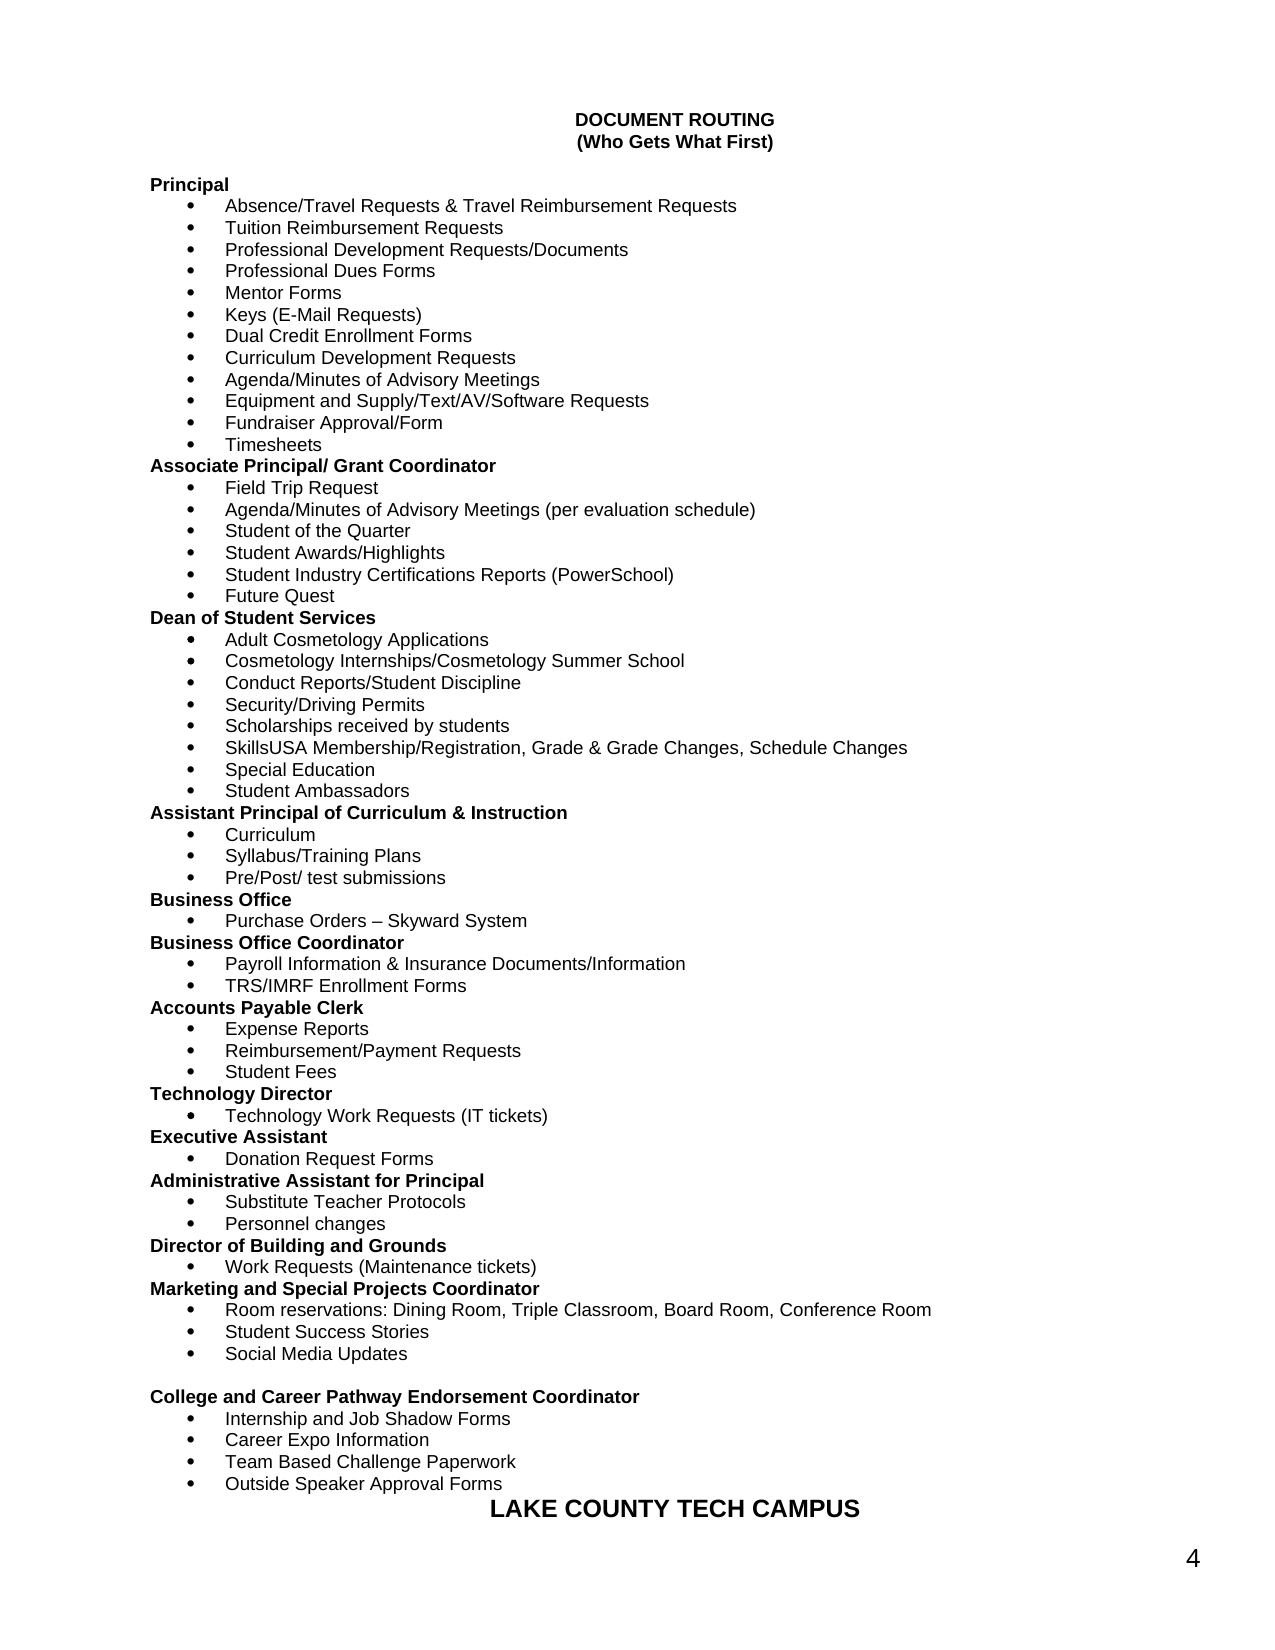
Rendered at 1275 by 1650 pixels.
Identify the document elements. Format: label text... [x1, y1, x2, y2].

list Student Fees [187, 1061, 1200, 1083]
list Purchase Orders – Skyward System [187, 910, 1200, 932]
list Curriculum [187, 823, 1200, 845]
list Cosmetology Internships/Cosmetology Summer School [187, 650, 1200, 672]
text Marketing and Special Projects Coordinator [150, 1278, 1200, 1299]
list Dual Credit Enrollment Forms [187, 325, 1200, 347]
text Accounts Payable Clerk [150, 996, 1200, 1018]
text Dean of Student Services [150, 607, 1200, 628]
text Business Office Coordinator [150, 932, 1200, 953]
list Curriculum Development Requests [187, 347, 1200, 369]
text Executive Assistant [150, 1126, 1200, 1148]
text DOCUMENT ROUTING [150, 109, 1200, 131]
list Conduct Reports/Student Discipline [187, 672, 1200, 693]
list Pre/Post/ test submissions [187, 867, 1200, 888]
list Outside Speaker Approval Forms [187, 1472, 1200, 1494]
list Mentor Forms [187, 282, 1200, 304]
list Student Awards/Highlights [187, 542, 1200, 563]
list Tuition Reimbursement Requests [187, 217, 1200, 239]
list Agenda/Minutes of Advisory Meetings [187, 369, 1200, 390]
list Timesheets [187, 434, 1200, 455]
list Professional Dues Forms [187, 260, 1200, 282]
list Agenda/Minutes of Advisory Meetings (per evaluation schedule) [187, 498, 1200, 520]
list SkillsUSA Membership/Registration, Grade & Grade Changes, Schedule Changes [187, 737, 1200, 758]
list TRS/IMRF Enrollment Forms [187, 975, 1200, 996]
list Special Education [187, 758, 1200, 780]
list Expense Reports [187, 1018, 1200, 1040]
list Substitute Teacher Protocols [187, 1191, 1200, 1213]
list Equipment and Supply/Text/AV/Software Requests [187, 390, 1200, 412]
list Fundraiser Approval/Form [187, 412, 1200, 434]
list Student Ambassadors [187, 780, 1200, 802]
list Keys (E-Mail Requests) [187, 304, 1200, 325]
list Student Industry Certifications Reports (PowerSchool) [187, 563, 1200, 585]
list Adult Cosmetology Applications [187, 628, 1200, 650]
list Social Media Updates [187, 1342, 1200, 1364]
text (Who Gets What First) [150, 131, 1200, 152]
list Field Trip Request [187, 477, 1200, 498]
list Work Requests (Maintenance tickets) [187, 1256, 1200, 1278]
text Director of Building and Grounds [150, 1234, 1200, 1256]
list Team Based Challenge Paperwork [187, 1451, 1200, 1472]
list Absence/Travel Requests & Travel Reimbursement Requests [187, 195, 1200, 217]
text Administrative Assistant for Principal [150, 1169, 1200, 1191]
list Reimbursement/Payment Requests [187, 1040, 1200, 1061]
list Professional Development Requests/Documents [187, 239, 1200, 260]
list Career Expo Information [187, 1429, 1200, 1451]
list Student of the Quarter [187, 520, 1200, 542]
list Security/Driving Permits [187, 693, 1200, 715]
list Syllabus/Training Plans [187, 845, 1200, 867]
list Future Quest [187, 585, 1200, 607]
text LAKE COUNTY TECH CAMPUS [150, 1494, 1200, 1523]
list Scholarships received by students [187, 715, 1200, 737]
list Donation Request Forms [187, 1148, 1200, 1169]
text Technology Director [150, 1083, 1200, 1104]
text College and Career Pathway Endorsement Coordinator [150, 1386, 1200, 1407]
subtitle Principal [150, 174, 1200, 195]
list Room reservations: Dining Room, Triple Classroom, Board Room, Conference Room [187, 1299, 1200, 1321]
list Internship and Job Shadow Forms [187, 1407, 1200, 1429]
subtitle Business Office [150, 888, 1200, 910]
list Personnel changes [187, 1213, 1200, 1234]
text Associate Principal/ Grant Coordinator [150, 455, 1200, 477]
list Payroll Information & Insurance Documents/Information [187, 953, 1200, 975]
text Assistant Principal of Curriculum & Instruction [150, 802, 1200, 823]
list Student Success Stories [187, 1321, 1200, 1342]
list Technology Work Requests (IT tickets) [187, 1104, 1200, 1126]
